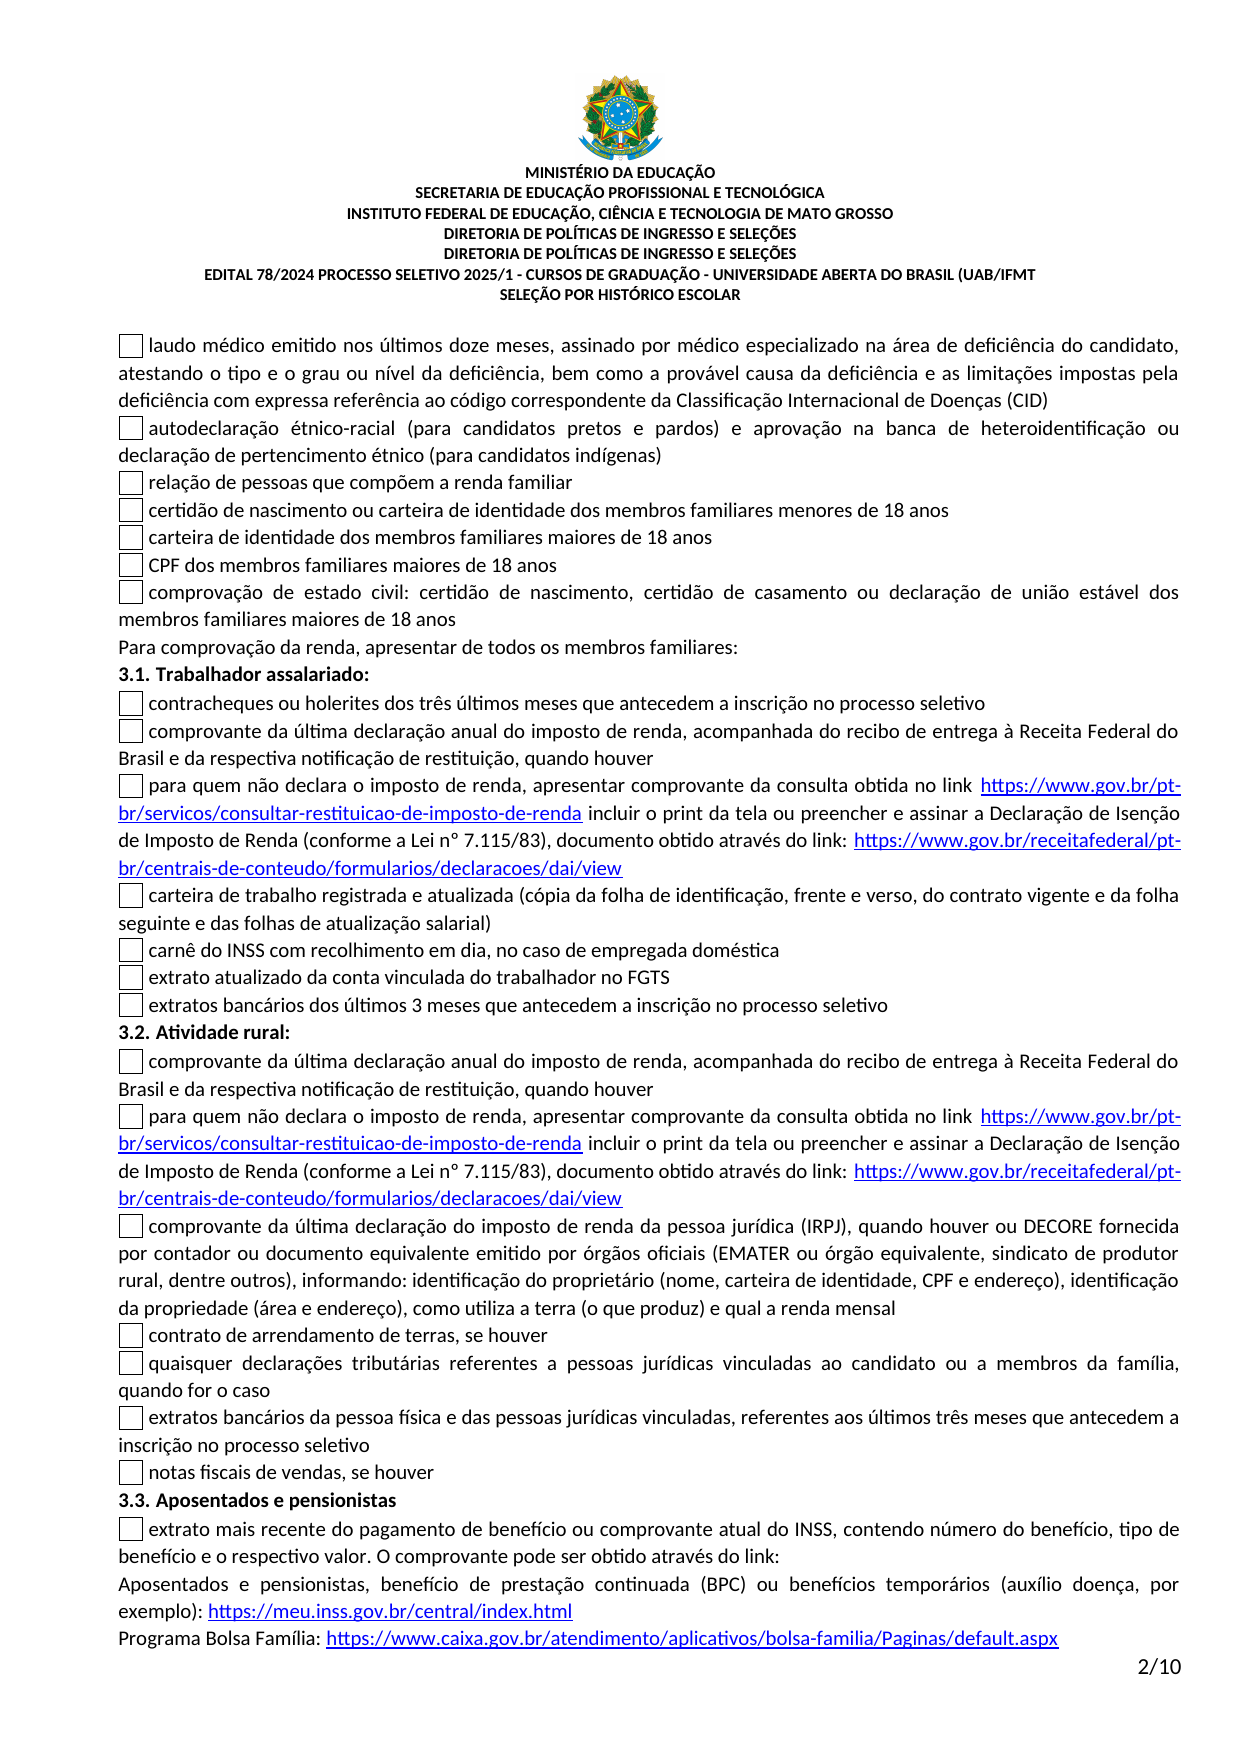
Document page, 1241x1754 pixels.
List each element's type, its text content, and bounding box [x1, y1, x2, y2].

text Programa Bolsa Família: https://www.caixa.gov.br/atendimento/aplicativos/bolsa-familia/Paginas/default.aspx [118, 1626, 1181, 1651]
text extratos bancários dos últimos 3 meses que antecedem a inscrição no processo seletivo [118, 992, 1181, 1017]
text comprovante da última declaração anual do imposto de renda, acompanhada do recibo de entrega à Receita Federal do Brasil e da respectiva notificação de restituição, quando houver [118, 1048, 1181, 1101]
text comprovante da última declaração anual do imposto de renda, acompanhada do recibo de entrega à Receita Federal do Brasil e da respectiva notificação de restituição, quando houver [118, 718, 1181, 771]
list Trabalhador assalariado: [118, 661, 1181, 687]
picture [575, 73, 666, 163]
text quaisquer declarações tributárias referentes a pessoas jurídicas vinculadas ao candidato ou a membros da família, quando for o caso [118, 1350, 1181, 1403]
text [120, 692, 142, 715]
text relação de pessoas que compõem a renda familiar [118, 469, 1181, 495]
text contrato de arrendamento de terras, se houver [118, 1322, 1181, 1348]
text comprovação de estado civil: certidão de nascimento, certidão de casamento ou declaração de união estável dos membros familiares maiores de 18 anos [118, 579, 1181, 632]
text extrato atualizado da conta vinculada do trabalhador no FGTS [118, 964, 1181, 990]
text Aposentados e pensionistas, benefício de prestação continuada (BPC) ou benefícios temporários (auxílio doença, por exemplo): https://meu.inss.gov.br/central/index.html [118, 1571, 1181, 1623]
text comprovante da última declaração do imposto de renda da pessoa jurídica (IRPJ), quando houver ou DECORE fornecida por contador ou documento equivalente emitido por órgãos oficiais (EMATER ou órgão equivalente, sindicato de produtor rural, dentre outros), informando: identificação do proprietário (nome, carteira de identidade, CPF e endereço), identificação da propriedade (área e endereço), como utiliza a terra (o que produz) e qual a renda mensal [118, 1213, 1181, 1320]
text certidão de nascimento ou carteira de identidade dos membros familiares menores de 18 anos [118, 497, 1181, 522]
text notas fiscais de vendas, se houver [118, 1459, 1181, 1485]
text extratos bancários da pessoa física e das pessoas jurídicas vinculadas, referentes aos últimos três meses que antecedem a inscrição no processo seletivo [118, 1404, 1181, 1457]
text Para comprovação da renda, apresentar de todos os membros familiares: [118, 634, 1181, 659]
text extrato mais recente do pagamento de benefício ou comprovante atual do INSS, contendo número do benefício, tipo de benefício e o respectivo valor. O comprovante pode ser obtido através do link: [118, 1516, 1181, 1569]
list Aposentados e pensionistas [118, 1487, 1181, 1512]
text contracheques ou holerites dos três últimos meses que antecedem a inscrição no processo seletivo [143, 691, 1181, 716]
text para quem não declara o imposto de renda, apresentar comprovante da consulta obtida no link https://www.gov.br/pt-br/servicos/consultar-restituicao-de-imposto-de-renda incluir o print da tela ou preencher e assinar a Declaração de Isenção de Imposto de Renda (conforme a Lei nº 7.115/83), documento obtido através do link: https://www.gov.br/receitafederal/pt-br/centrais-de-conteudo/formularios/declaracoes/dai/view [118, 773, 1181, 880]
text carteira de identidade dos membros familiares maiores de 18 anos [118, 524, 1181, 550]
text CPF dos membros familiares maiores de 18 anos [118, 552, 1181, 577]
text autodeclaração étnico-racial (para candidatos pretos e pardos) e aprovação na banca de heteroidentificação ou declaração de pertencimento étnico (para candidatos indígenas) [118, 415, 1181, 468]
list Atividade rural: [118, 1019, 1181, 1045]
text carteira de trabalho registrada e atualizada (cópia da folha de identificação, frente e verso, do contrato vigente e da folha seguinte e das folhas de atualização salarial) [118, 882, 1181, 935]
list laudo médico emitido nos últimos doze meses, assinado por médico especializado na área de deficiência do candidato, atestando o tipo e o grau ou nível da deficiência, bem como a provável causa da deficiência e as limitações impostas pela deficiência com expressa referência ao código correspondente da Classificação Internacional de Doenças (CID) [118, 333, 1181, 413]
text para quem não declara o imposto de renda, apresentar comprovante da consulta obtida no link https://www.gov.br/pt-br/servicos/consultar-restituicao-de-imposto-de-renda incluir o print da tela ou preencher e assinar a Declaração de Isenção de Imposto de Renda (conforme a Lei nº 7.115/83), documento obtido através do link: https://www.gov.br/receitafederal/pt-br/centrais-de-conteudo/formularios/declaracoes/dai/view [118, 1103, 1181, 1211]
text carnê do INSS com recolhimento em dia, no caso de empregada doméstica [118, 937, 1181, 962]
